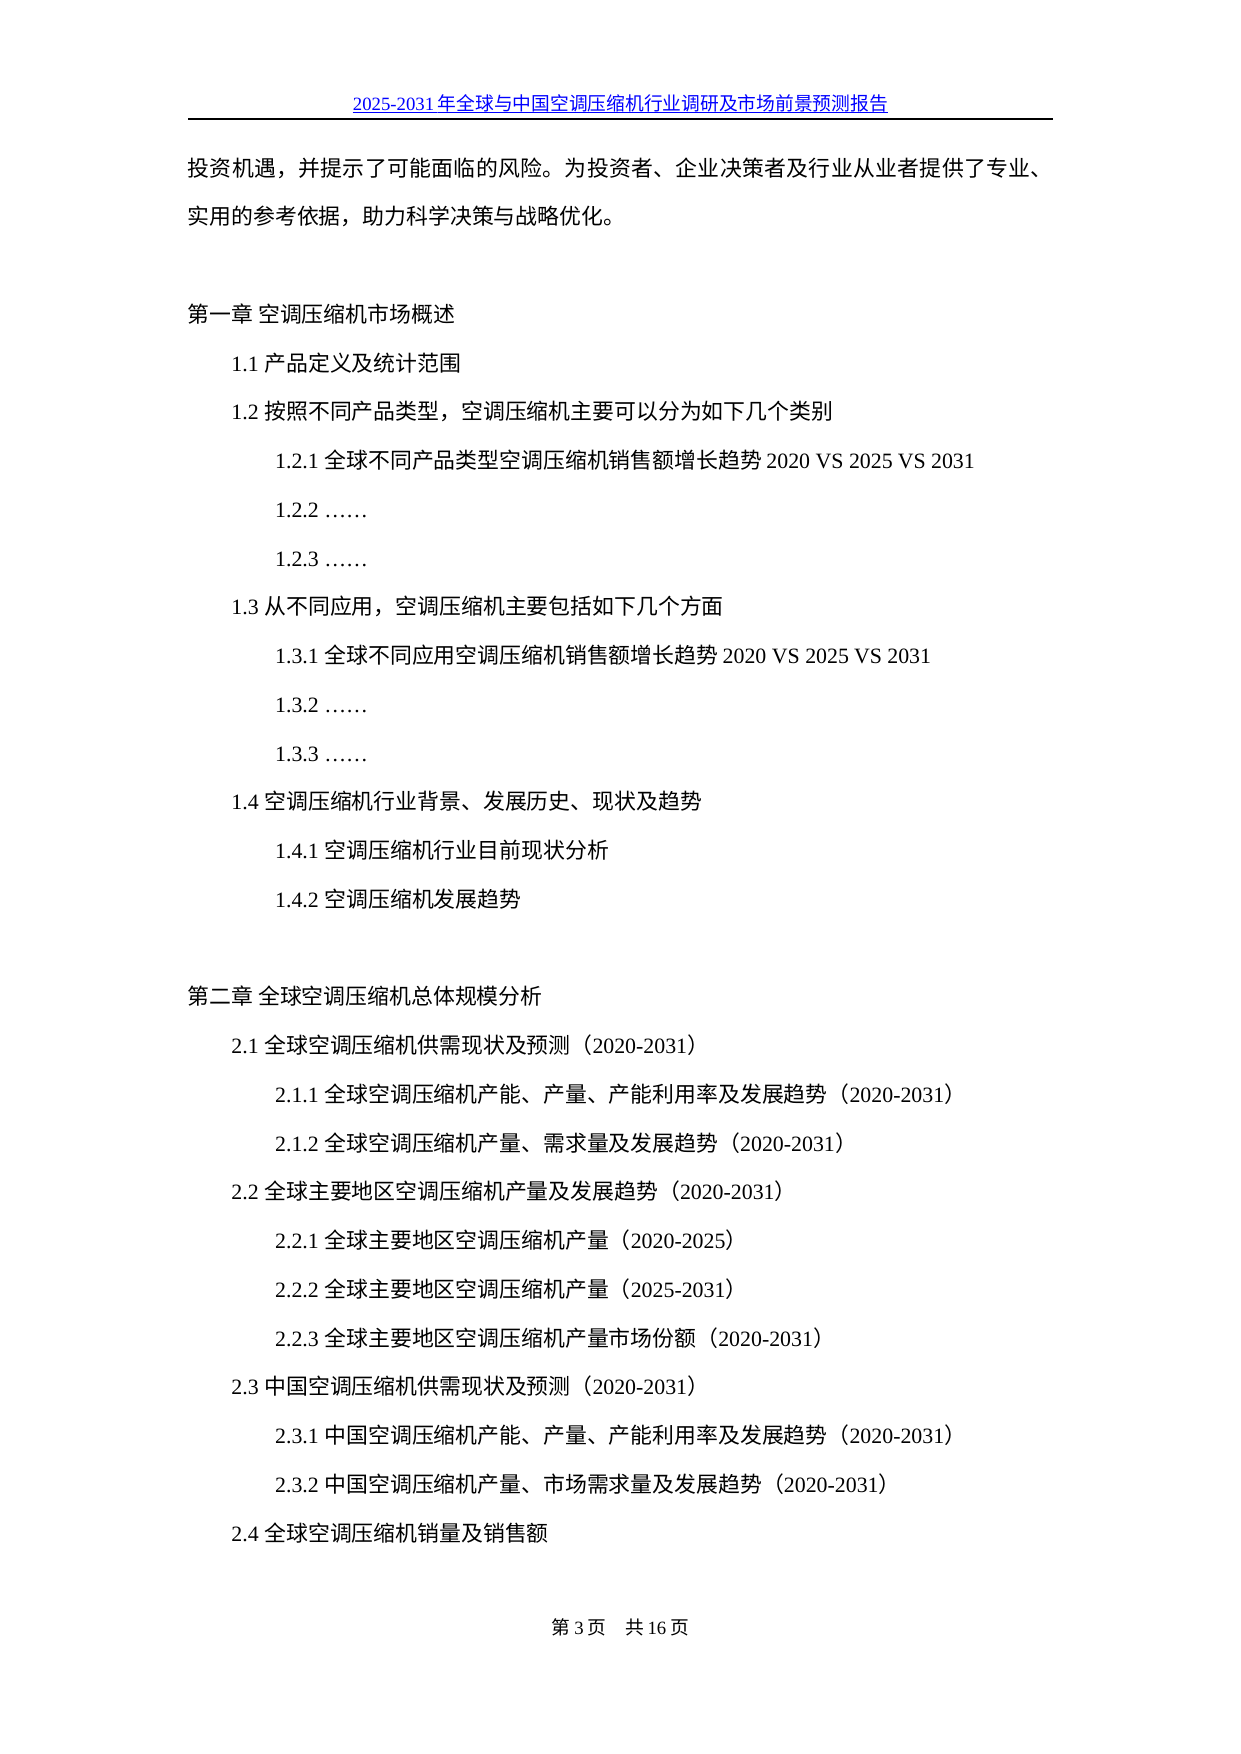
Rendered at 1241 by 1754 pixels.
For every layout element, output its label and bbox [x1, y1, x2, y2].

text [187, 150, 1053, 1548]
